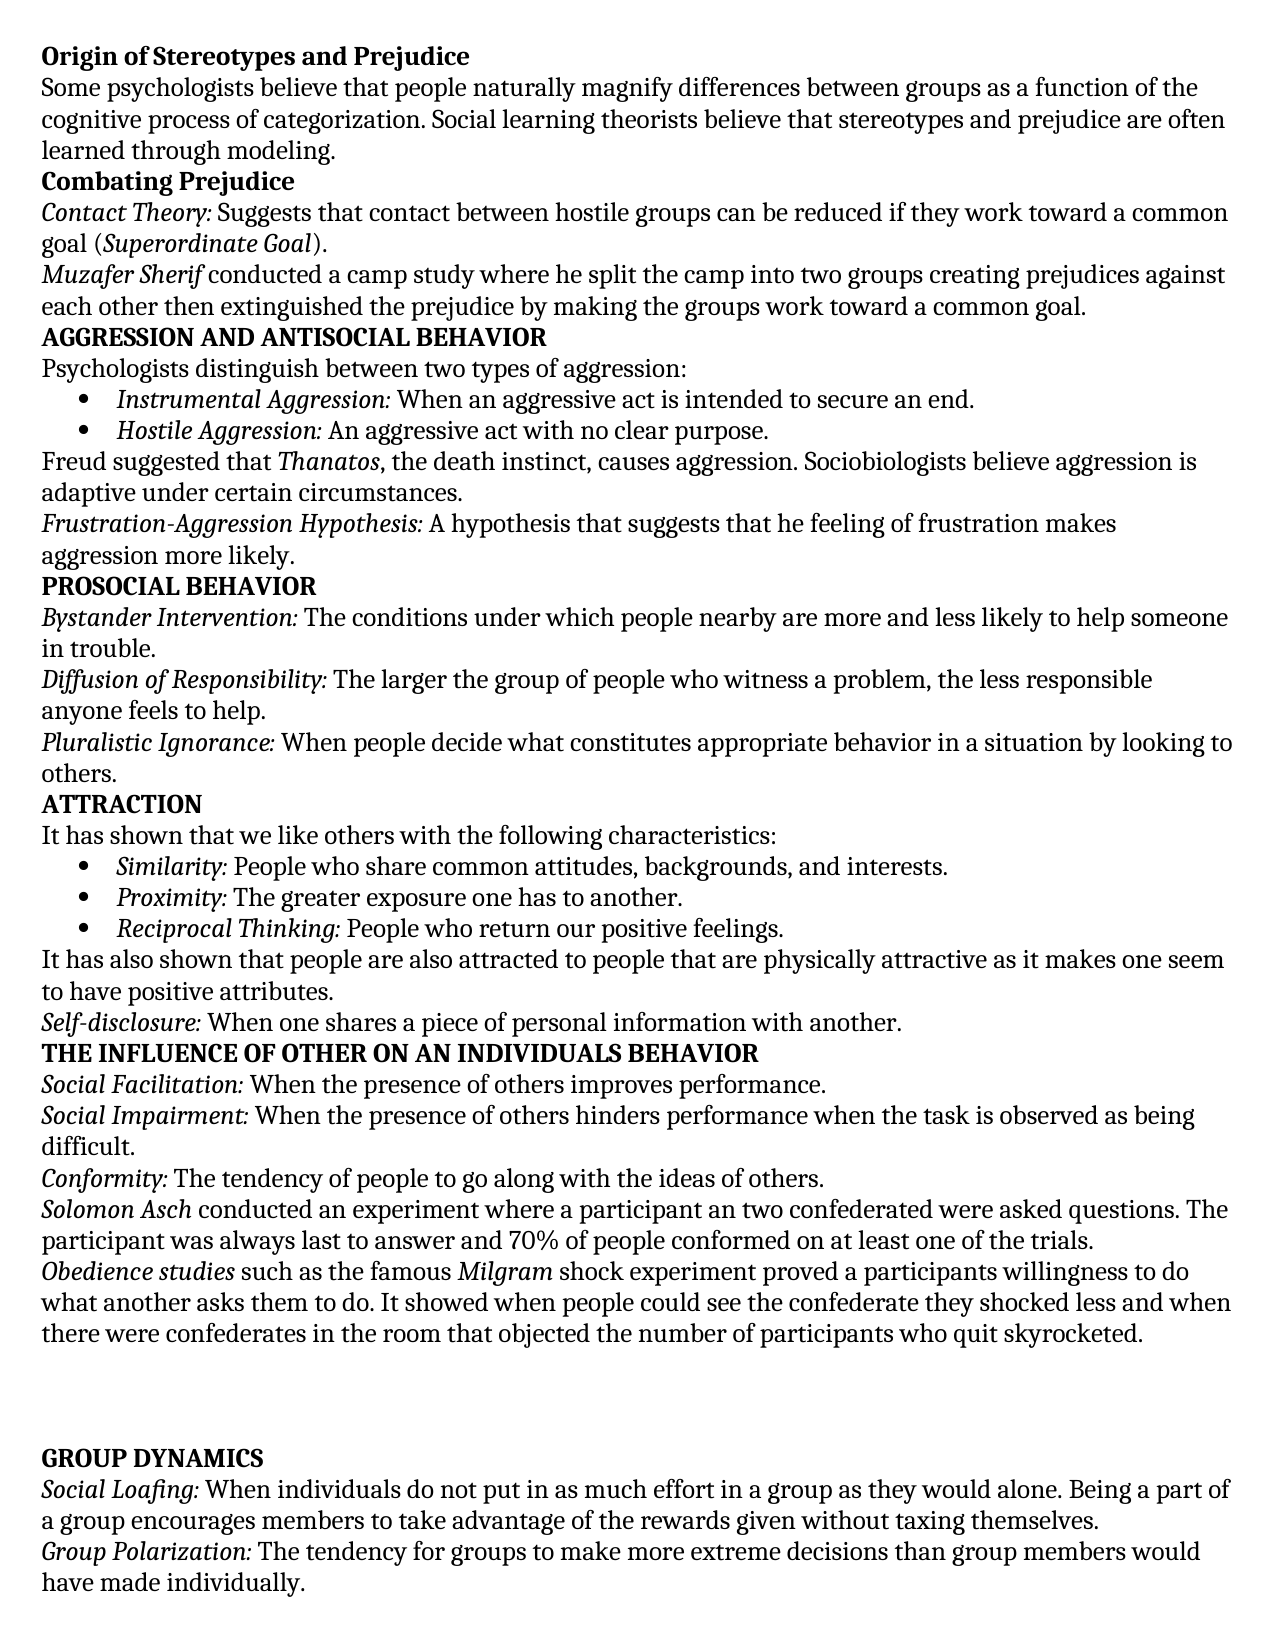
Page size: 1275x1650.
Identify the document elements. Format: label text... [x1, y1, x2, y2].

text ATTRACTION [41, 789, 1234, 820]
list Instrumental Aggression: When an aggressive act is intended to secure an end. [79, 384, 1234, 415]
text Bystander Intervention: The conditions under which people nearby are more and less likely to help someone in trouble. [41, 602, 1234, 664]
text Pluralistic Ignorance: When people decide what constitutes appropriate behavior in a situation by looking to others. [41, 727, 1234, 789]
text PROSOCIAL BEHAVIOR [41, 571, 1234, 602]
text THE INFLUENCE OF OTHER ON AN INDIVIDUALS BEHAVIOR [41, 1038, 1234, 1069]
text Self-disclosure: When one shares a piece of personal information with another. [41, 1007, 1234, 1038]
text Social Loafing: When individuals do not put in as much effort in a group as they would alone. Being a part of a group encourages members to take advantage of the rewards given without taxing themselves. [41, 1474, 1234, 1536]
text Origin of Stereotypes and Prejudice [41, 41, 1234, 72]
text Combating Prejudice [41, 166, 1234, 197]
list Hostile Aggression: An aggressive act with no clear purpose. [79, 415, 1234, 446]
text Solomon Asch conducted an experiment where a participant an two confederated were asked questions. The participant was always last to answer and 70% of people conformed on at least one of the trials. [41, 1194, 1234, 1256]
text Muzafer Sherif conducted a camp study where he split the camp into two groups creating prejudices against each other then extinguished the prejudice by making the groups work toward a common goal. [41, 259, 1234, 322]
text Group Polarization: The tendency for groups to make more extreme decisions than group members would have made individually. [41, 1536, 1234, 1599]
text Social Impairment: When the presence of others hinders performance when the task is observed as being difficult. [41, 1100, 1234, 1163]
list Proximity: The greater exposure one has to another. [79, 882, 1234, 913]
text Frustration-Aggression Hypothesis: A hypothesis that suggests that he feeling of frustration makes aggression more likely. [41, 508, 1234, 571]
text Freud suggested that Thanatos, the death instinct, causes aggression. Sociobiologists believe aggression is adaptive under certain circumstances. [41, 446, 1234, 508]
text Social Facilitation: When the presence of others improves performance. [41, 1069, 1234, 1100]
text AGGRESSION AND ANTISOCIAL BEHAVIOR [41, 322, 1234, 353]
text Conformity: The tendency of people to go along with the ideas of others. [41, 1163, 1234, 1194]
text Contact Theory: Suggests that contact between hostile groups can be reduced if they work toward a common goal (Superordinate Goal). [41, 197, 1234, 259]
text Psychologists distinguish between two types of aggression: [41, 353, 1234, 384]
text It has also shown that people are also attracted to people that are physically attractive as it makes one seem to have positive attributes. [41, 944, 1234, 1007]
text GROUP DYNAMICS [41, 1443, 1234, 1474]
list Similarity: People who share common attitudes, backgrounds, and interests. [79, 851, 1234, 882]
text It has shown that we like others with the following characteristics: [41, 820, 1234, 851]
text Diffusion of Responsibility: The larger the group of people who witness a problem, the less responsible anyone feels to help. [41, 664, 1234, 727]
text Obedience studies such as the famous Milgram shock experiment proved a participants willingness to do what another asks them to do. It showed when people could see the confederate they shocked less and when there were confederates in the room that objected the number of participants who quit skyrocketed. [41, 1256, 1234, 1349]
list Reciprocal Thinking: People who return our positive feelings. [79, 913, 1234, 944]
text Some psychologists believe that people naturally magnify differences between groups as a function of the cognitive process of categorization. Social learning theorists believe that stereotypes and prejudice are often learned through modeling. [41, 72, 1234, 166]
